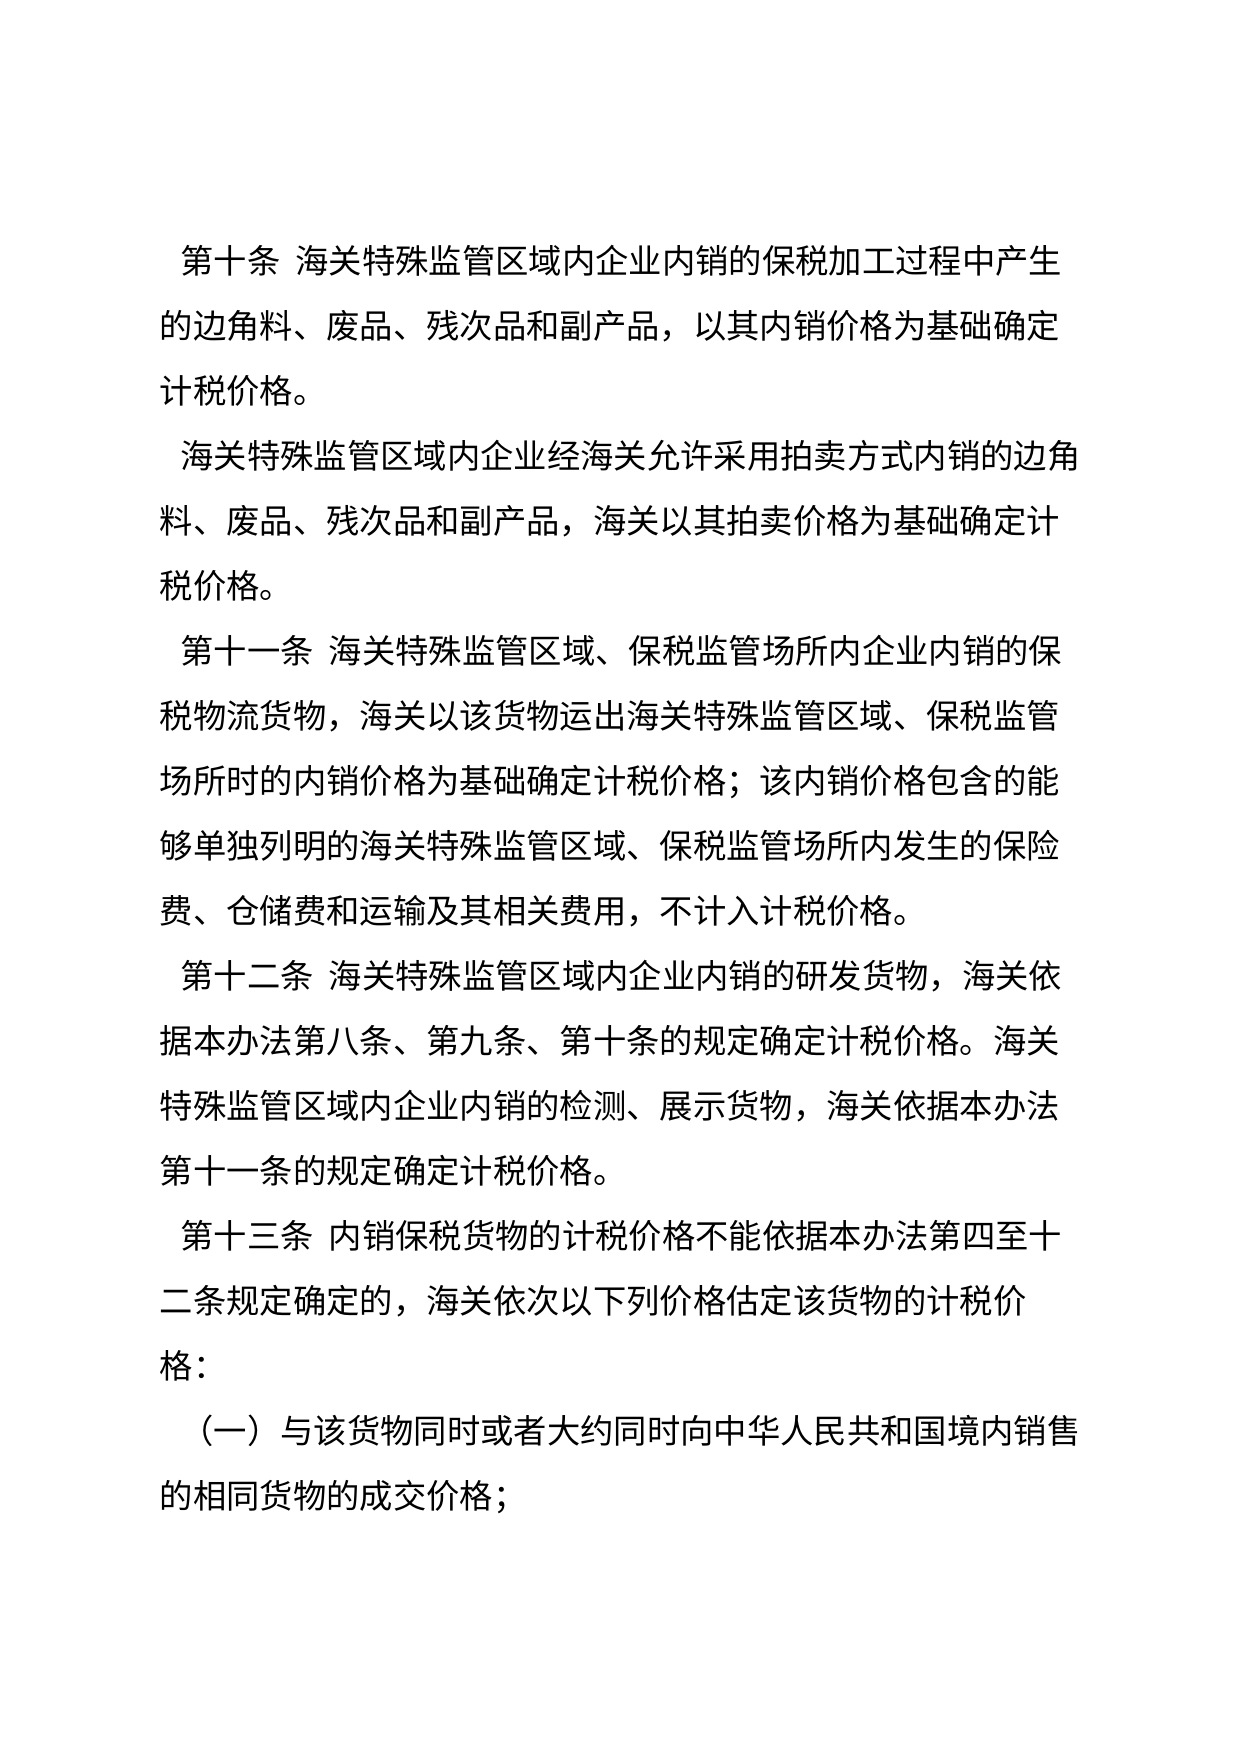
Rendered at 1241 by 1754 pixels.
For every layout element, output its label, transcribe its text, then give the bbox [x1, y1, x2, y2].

text 第十条 海关特殊监管区域内企业内销的保税加工过程中产生的边角料、废品、残次品和副产品，以其内销价格为基础确定计税价格。 [159, 227, 1081, 422]
text 第十三条 内销保税货物的计税价格不能依据本办法第四至十二条规定确定的，海关依次以下列价格估定该货物的计税价格： [159, 1202, 1081, 1397]
text （一）与该货物同时或者大约同时向中华人民共和国境内销售的相同货物的成交价格； [159, 1397, 1081, 1527]
text 海关特殊监管区域内企业经海关允许采用拍卖方式内销的边角料、废品、残次品和副产品，海关以其拍卖价格为基础确定计税价格。 [159, 422, 1081, 617]
text 第十二条 海关特殊监管区域内企业内销的研发货物，海关依据本办法第八条、第九条、第十条的规定确定计税价格。海关特殊监管区域内企业内销的检测、展示货物，海关依据本办法第十一条的规定确定计税价格。 [159, 942, 1081, 1202]
text 第十一条 海关特殊监管区域、保税监管场所内企业内销的保税物流货物，海关以该货物运出海关特殊监管区域、保税监管场所时的内销价格为基础确定计税价格；该内销价格包含的能够单独列明的海关特殊监管区域、保税监管场所内发生的保险费、仓储费和运输及其相关费用，不计入计税价格。 [159, 617, 1081, 942]
